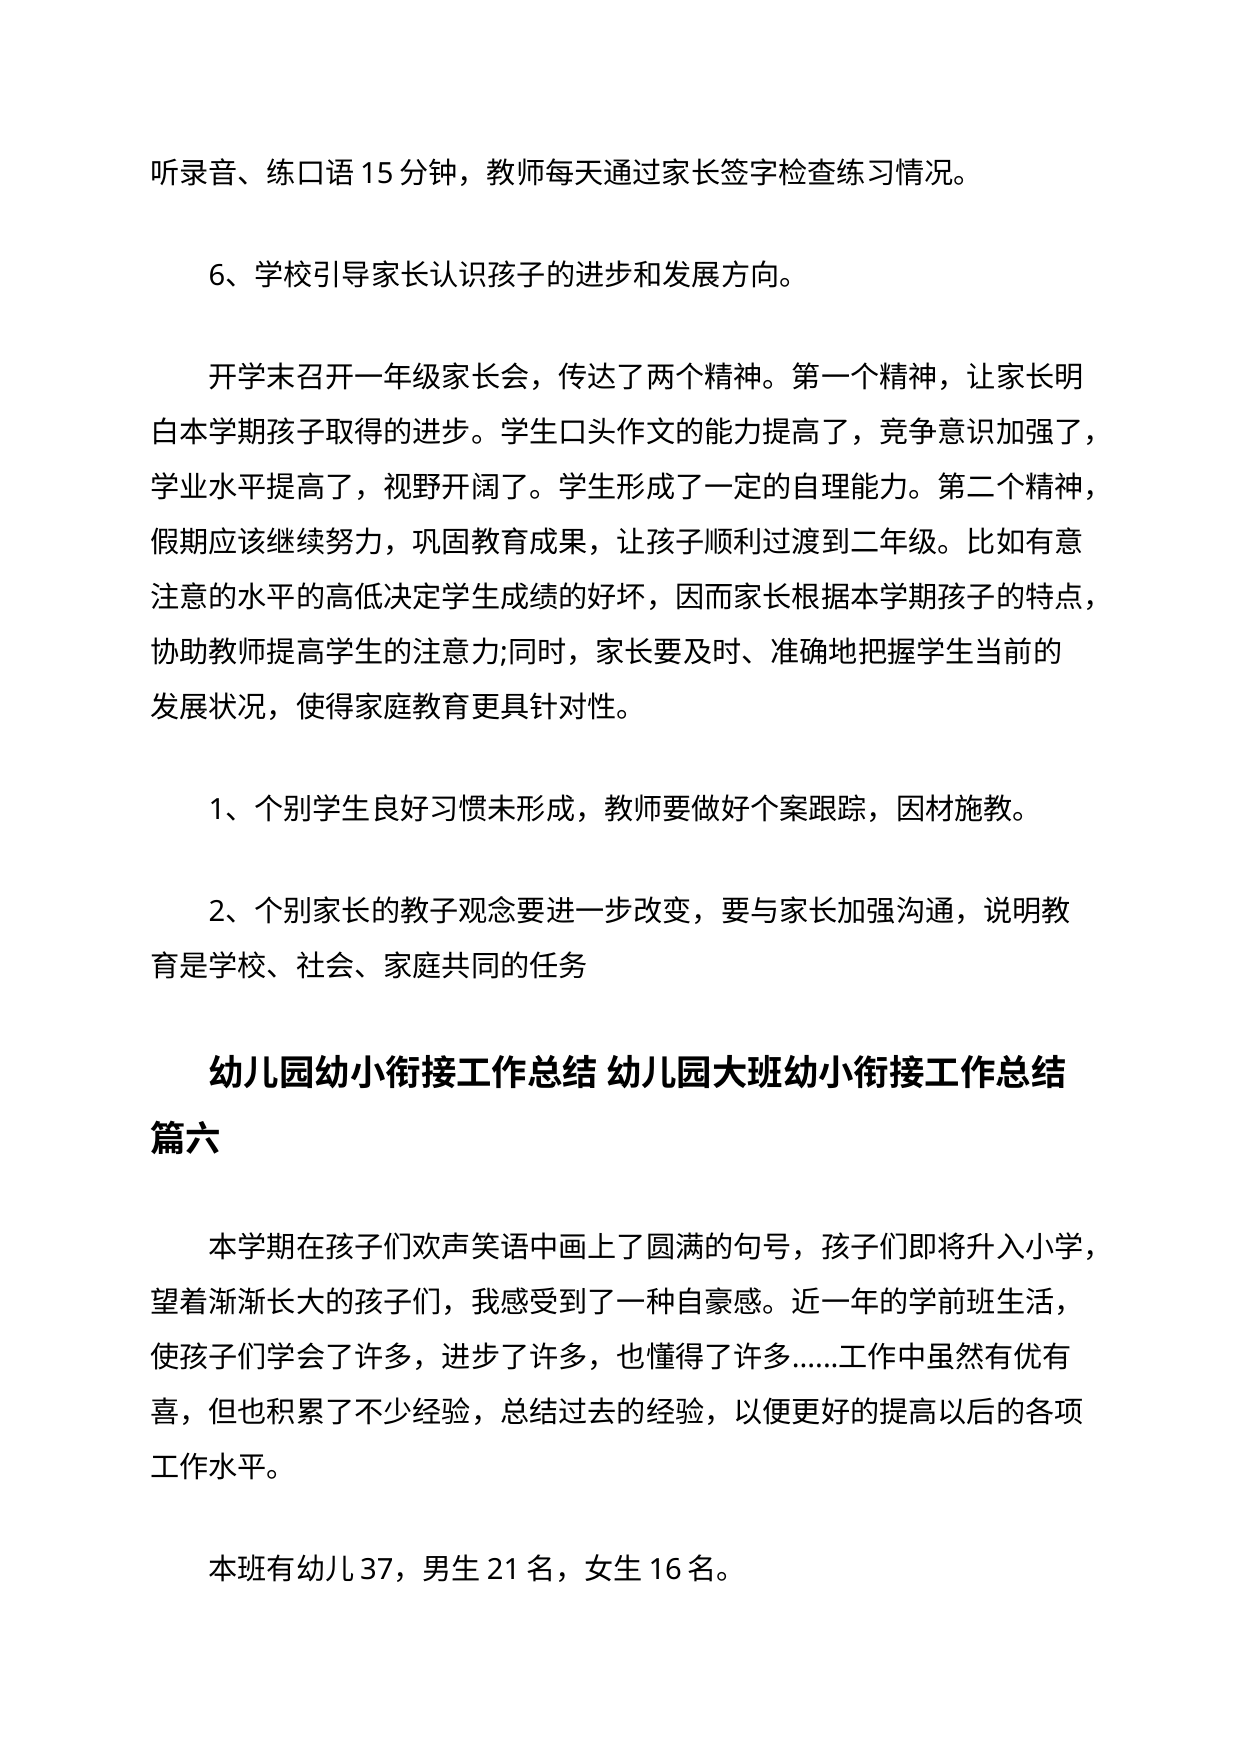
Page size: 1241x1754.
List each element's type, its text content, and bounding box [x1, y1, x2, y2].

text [150, 150, 1090, 192]
text 本学期在孩子们欢声笑语中画上了圆满的句号，孩子们即将升入小学，望着渐渐长大的孩子们，我感受到了一种自豪感。近一年的学前班生活，使孩子们学会了许多，进步了许多，也懂得了许多......工作中虽然有优有喜，但也积累了不少经验，总结过去的经验，以便更好的提高以后的各项工作水平。 [150, 1224, 1090, 1486]
text 本班有幼儿37，男生21名，女生16名。 [150, 1545, 1090, 1588]
text 2、个别家长的教子观念要进一步改变，要与家长加强沟通，说明教育是学校、社会、家庭共同的任务 [150, 887, 1090, 984]
text 开学末召开一年级家长会，传达了两个精神。第一个精神，让家长明白本学期孩子取得的进步。学生口头作文的能力提高了，竞争意识加强了，学业水平提高了，视野开阔了。学生形成了一定的自理能力。第二个精神，假期应该继续努力，巩固教育成果，让孩子顺利过渡到二年级。比如有意注意的水平的高低决定学生成绩的好坏，因而家长根据本学期孩子的特点，协助教师提高学生的注意力;同时，家长要及时、准确地把握学生当前的发展状况，使得家庭教育更具针对性。 [150, 354, 1090, 726]
text 幼儿园幼小衔接工作总结 幼儿园大班幼小衔接工作总结篇六 [150, 1044, 1090, 1162]
text 6、学校引导家长认识孩子的进步和发展方向。 [150, 252, 1090, 294]
text 1、个别学生良好习惯未形成，教师要做好个案跟踪，因材施教。 [150, 785, 1090, 828]
